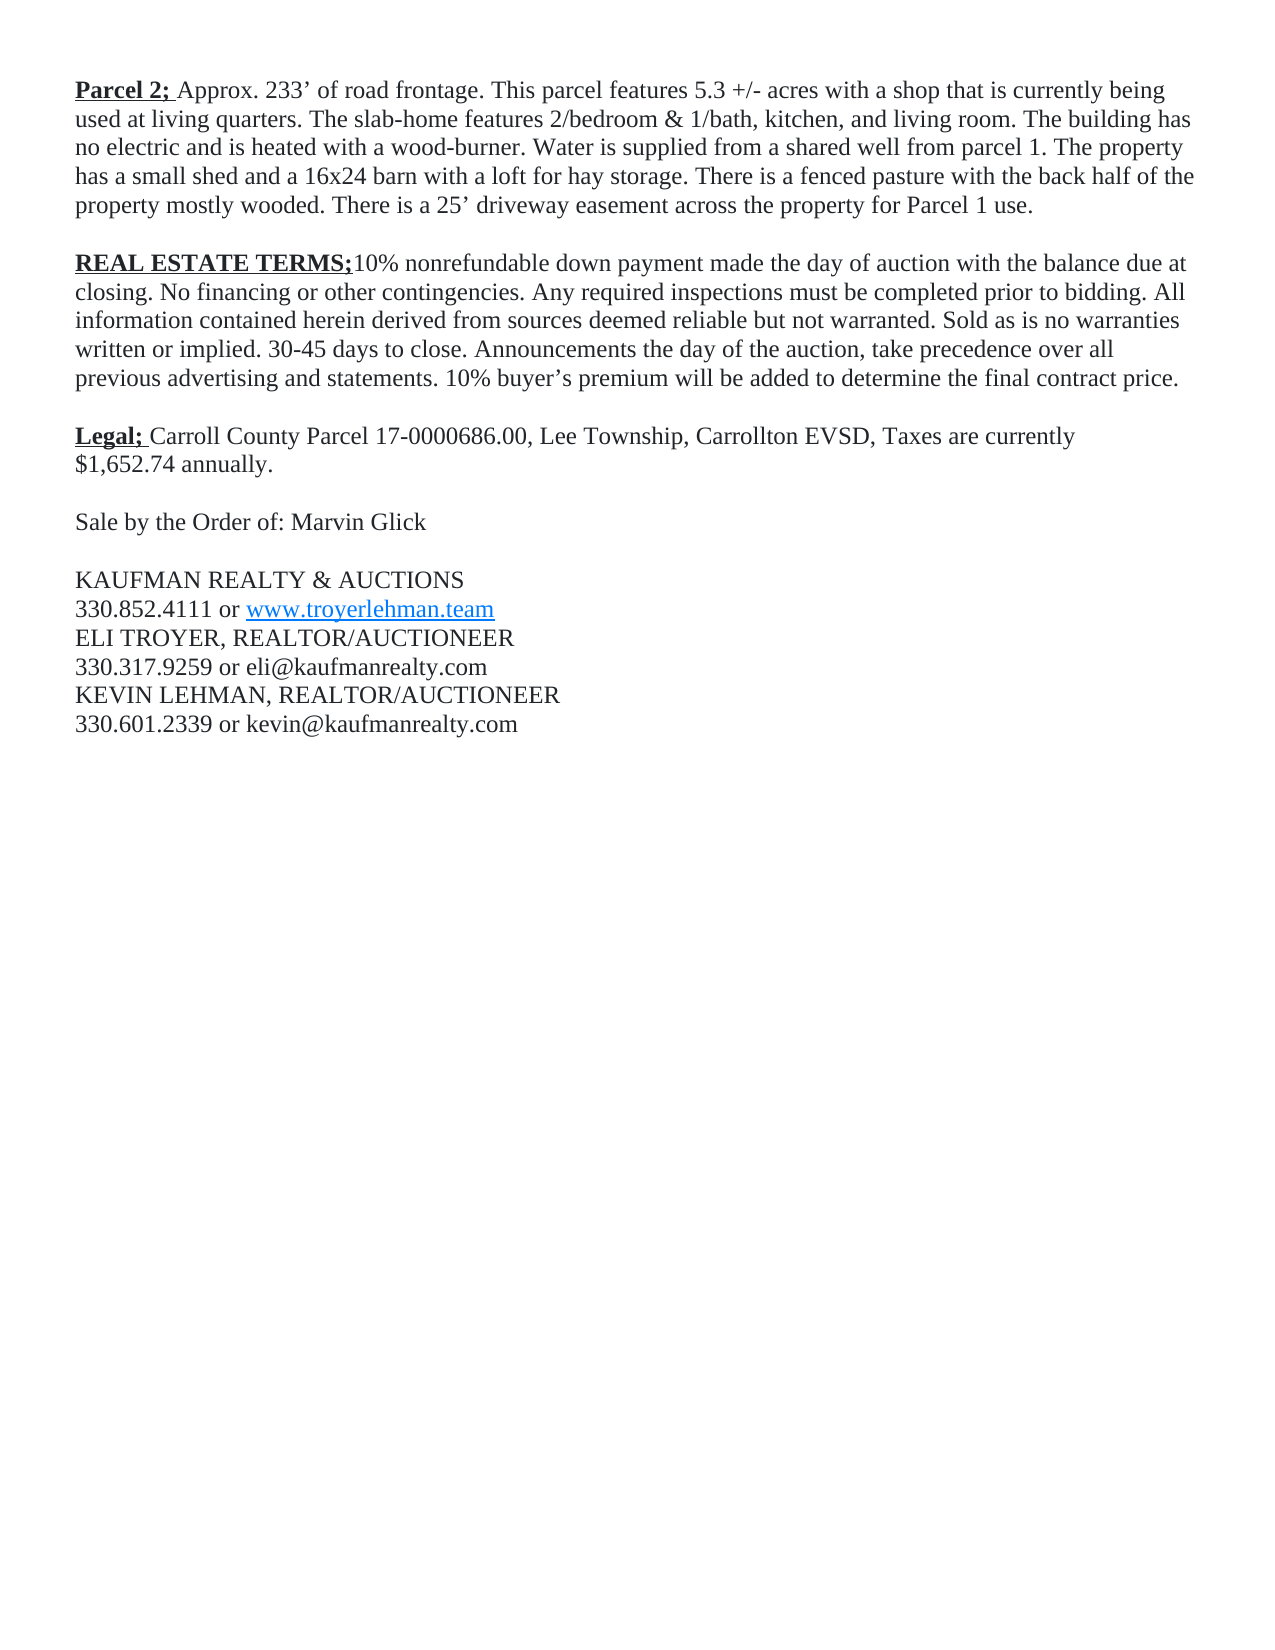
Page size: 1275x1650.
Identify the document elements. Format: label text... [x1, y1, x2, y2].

text Sale by the Order of: Marvin Glick [75, 507, 1200, 536]
text KAUFMAN REALTY & AUCTIONS 330.852.4111 or www.troyerlehman.team ELI TROYER, REALTOR/AUCTIONEER 330.317.9259 or eli@kaufmanrealty.com KEVIN LEHMAN, REALTOR/AUCTIONEER 330.601.2339 or kevin@kaufmanrealty.com [75, 565, 1200, 738]
text REAL ESTATE TERMS;10% nonrefundable down payment made the day of auction with the balance due at closing. No financing or other contingencies. Any required inspections must be completed prior to bidding. All information contained herein derived from sources deemed reliable but not warranted. Sold as is no warranties written or implied. 30-45 days to close. Announcements the day of the auction, take precedence over all previous advertising and statements. 10% buyer’s premium will be added to determine the final contract price. [75, 248, 1200, 392]
text Legal; Carroll County Parcel 17-0000686.00, Lee Township, Carrollton EVSD, Taxes are currently $1,652.74 annually. [75, 421, 1200, 478]
text Parcel 2; Approx. 233’ of road frontage. This parcel features 5.3 +/- acres with a shop that is currently being used at living quarters. The slab-home features 2/bedroom & 1/bath, kitchen, and living room. The building has no electric and is heated with a wood-burner. Water is supplied from a shared well from parcel 1. The property has a small shed and a 16x24 barn with a loft for hay storage. There is a fenced pasture with the back half of the property mostly wooded. There is a 25’ driveway easement across the property for Parcel 1 use. [75, 75, 1200, 219]
